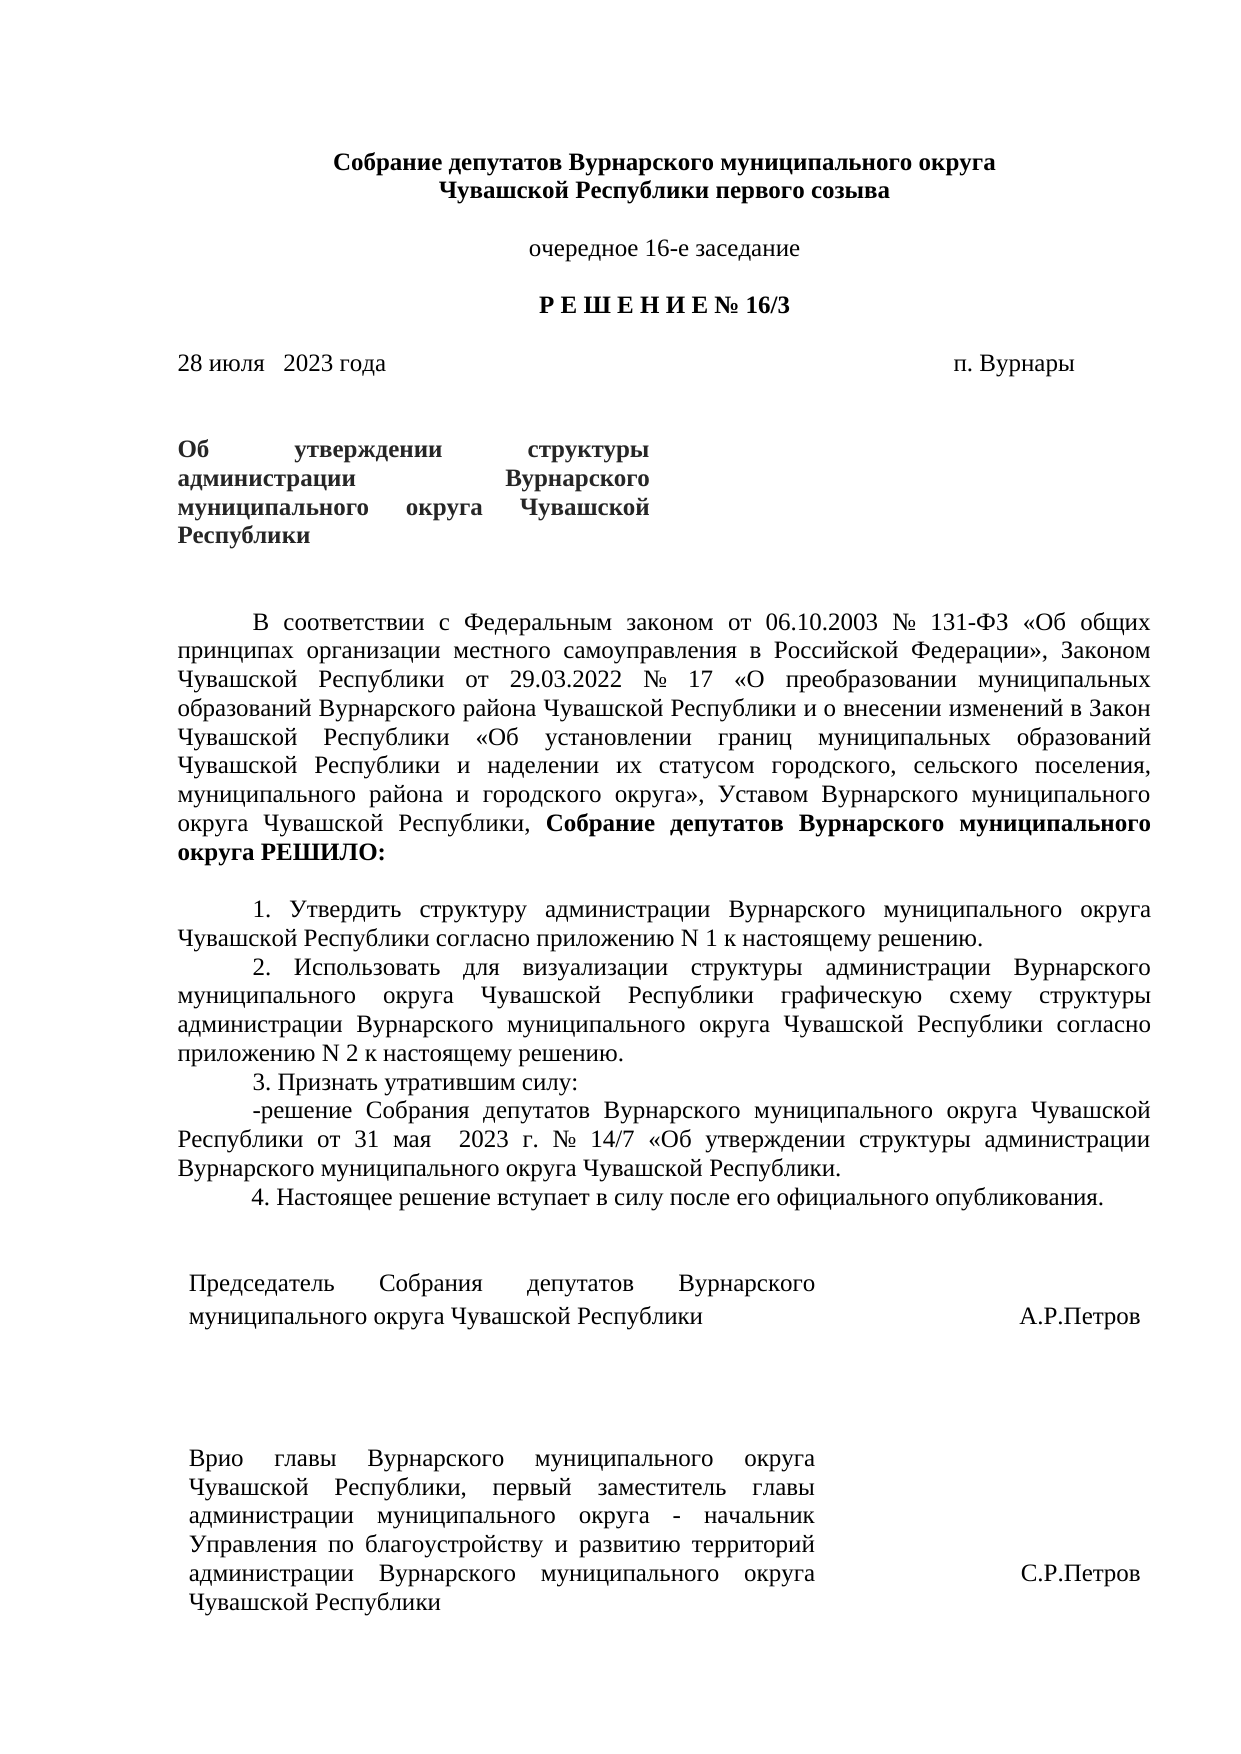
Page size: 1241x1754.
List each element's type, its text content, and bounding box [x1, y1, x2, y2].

table_cell Врио главы Вурнарского муниципального округа Чувашской Республики, первый заместитель главы администрации муниципального округа - начальник Управления по благоустройству и развитию территорий администрации Вурнарского муниципального округа Чувашской Республики [177, 1443, 827, 1615]
text Об утверждении структуры администрации Вурнарского муниципального округа Чувашской Республики [177, 434, 649, 549]
text 28 июля 2023 года п. Вурнары [177, 348, 1152, 377]
text -решение Собрания депутатов Вурнарского муниципального округа Чувашской Республики от 31 мая 2023 г. № 14/7 «Об утверждении структуры администрации Вурнарского муниципального округа Чувашской Республики. [177, 1096, 1152, 1182]
text 1. Утвердить структуру администрации Вурнарского муниципального округа Чувашской Республики согласно приложению N 1 к настоящему решению. [177, 894, 1152, 952]
text 4. Настоящее решение вступает в силу после его официального опубликования. [177, 1182, 1152, 1211]
table_cell С.Р.Петров [827, 1443, 1152, 1615]
table_header А.Р.Петров [827, 1268, 1152, 1443]
text Чувашской Республики первого созыва [177, 176, 1152, 204]
text В соответствии с Федеральным законом от 06.10.2003 № 131-ФЗ «Об общих принципах организации местного самоуправления в Российской Федерации», Законом Чувашской Республики от 29.03.2022 № 17 «О преобразовании муниципальных образований Вурнарского района Чувашской Республики и о внесении изменений в Закон Чувашской Республики «Об установлении границ муниципальных образований Чувашской Республики и наделении их статусом городского, сельского поселения, муниципального района и городского округа», Уставом Вурнарского муниципального округа Чувашской Республики, Собрание депутатов Вурнарского муниципального округа РЕШИЛО: [177, 607, 1152, 866]
table_header Председатель Собрания депутатов Вурнарского муниципального округа Чувашской Республики [177, 1268, 827, 1443]
text очередное 16-е заседание [177, 233, 1152, 262]
text Собрание депутатов Вурнарского муниципального округа [177, 147, 1152, 176]
text 2. Использовать для визуализации структуры администрации Вурнарского муниципального округа Чувашской Республики графическую схему структуры администрации Вурнарского муниципального округа Чувашской Республики согласно приложению N 2 к настоящему решению. [177, 952, 1152, 1067]
text Р Е Ш Е Н И Е № 16/3 [177, 291, 1152, 319]
text 3. Признать утратившим силу: [177, 1067, 1152, 1096]
